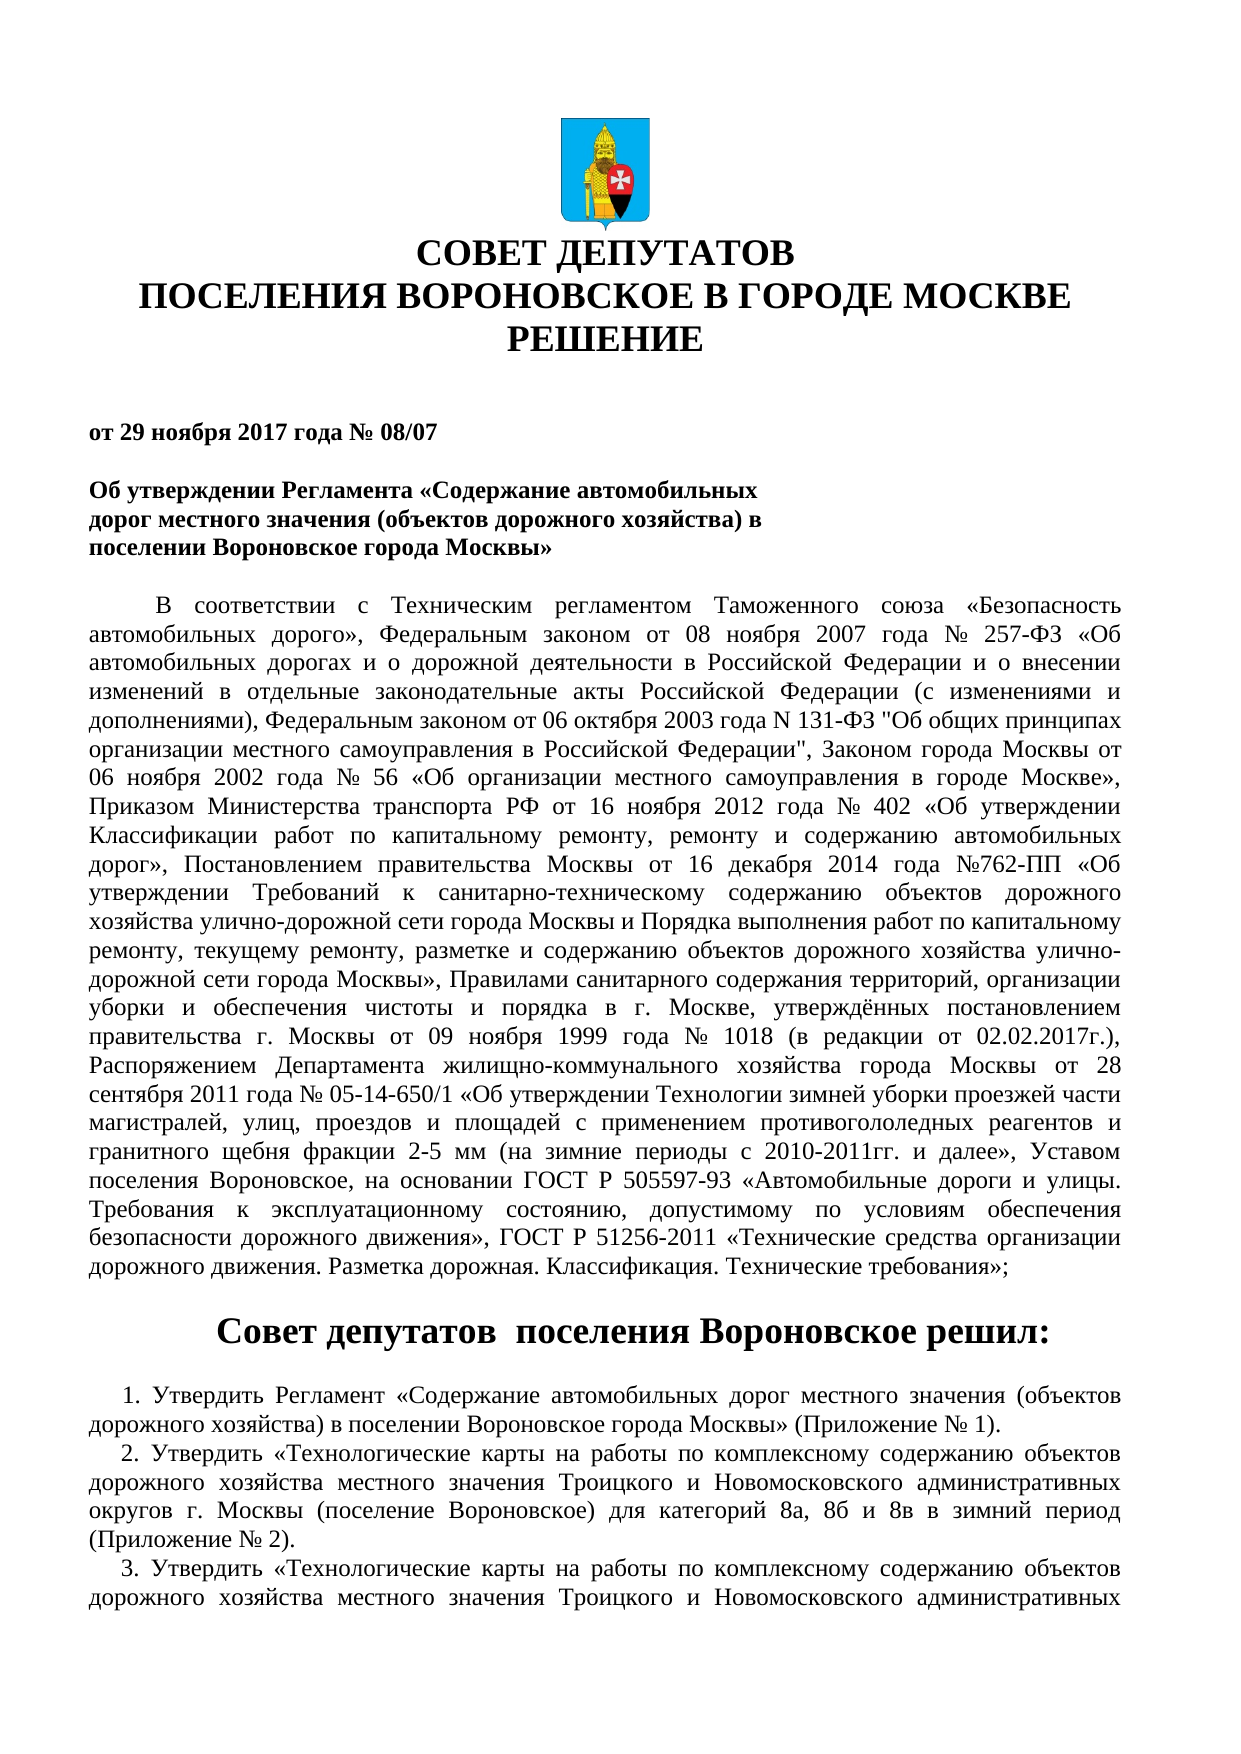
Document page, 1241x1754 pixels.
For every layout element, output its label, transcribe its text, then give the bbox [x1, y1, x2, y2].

text 1. Утвердить Регламент «Содержание автомобильных дорог местного значения (объектов дорожного хозяйства) в поселении Вороновское города Москвы» (Приложение № 1). [89, 1381, 1122, 1438]
picture [561, 124, 650, 231]
text 2. Утвердить «Технологические карты на работы по комплексному содержанию объектов дорожного хозяйства местного значения Троицкого и Новомосковского административных округов г. Москвы (поселение Вороновское) для категорий 8а, 8б и 8в в зимний период (Приложение № 2). [89, 1438, 1122, 1553]
text В соответствии с Техническим регламентом Таможенного союза «Безопасность автомобильных дорого», Федеральным законом от 08 ноября 2007 года № 257-ФЗ «Об автомобильных дорогах и о дорожной деятельности в Российской Федерации и о внесении изменений в отдельные законодательные акты Российской Федерации (с изменениями и дополнениями), Федеральным законом от 06 октября 2003 года N 131-ФЗ "Об общих принципах организации местного самоуправления в Российской Федерации", Законом города Москвы от 06 ноября 2002 года № 56 «Об организации местного самоуправления в городе Москве», Приказом Министерства транспорта РФ от 16 ноября 2012 года № 402 «Об утверждении Классификации работ по капитальному ремонту, ремонту и содержанию автомобильных дорог», Постановлением правительства Москвы от 16 декабря 2014 года №762-ПП «Об утверждении Требований к санитарно-техническому содержанию объектов дорожного хозяйства улично-дорожной сети города Москвы и Порядка выполнения работ по капитальному ремонту, текущему ремонту, разметке и содержанию объектов дорожного хозяйства улично-дорожной сети города Москвы», Правилами санитарного содержания территорий, организации уборки и обеспечения чистоты и порядка в г. Москве, утверждённых постановлением правительства г. Москвы от 09 ноября 1999 года № 1018 (в редакции от 02.02.2017г.), Распоряжением Департамента жилищно-коммунального хозяйства города Москвы от 28 сентября 2011 года № 05-14-650/1 «Об утверждении Технологии зимней уборки проезжей части магистралей, улиц, проездов и площадей с применением противогололедных реагентов и гранитного щебня фракции 2-5 мм (на зимние периоды с 2010-2011гг. и далее», Уставом поселения Вороновское, на основании ГОСТ Р 505597-93 «Автомобильные дороги и улицы. Требования к эксплуатационному состоянию, допустимому по условиям обеспечения безопасности дорожного движения», ГОСТ Р 51256-2011 «Технические средства организации дорожного движения. Разметка дорожная. Классификация. Технические требования»; [89, 590, 1122, 1280]
text Совет депутатов поселения Вороновское решил: [89, 1309, 1122, 1352]
title поселении Вороновское города Москвы» [89, 532, 1122, 561]
text ПОСЕЛЕНИЯ ВОРОНОВСКОЕ В ГОРОДЕ МОСКВЕ [89, 274, 1122, 317]
text СОВЕТ ДЕПУТАТОВ [89, 231, 1122, 274]
title Об утверждении Регламента «Содержание автомобильных [89, 475, 1122, 504]
title дорог местного значения (объектов дорожного хозяйства) в [89, 504, 1122, 532]
text РЕШЕНИЕ [89, 317, 1122, 360]
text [89, 1553, 1122, 1611]
text от 29 ноября 2017 года № 08/07 [89, 417, 1122, 446]
